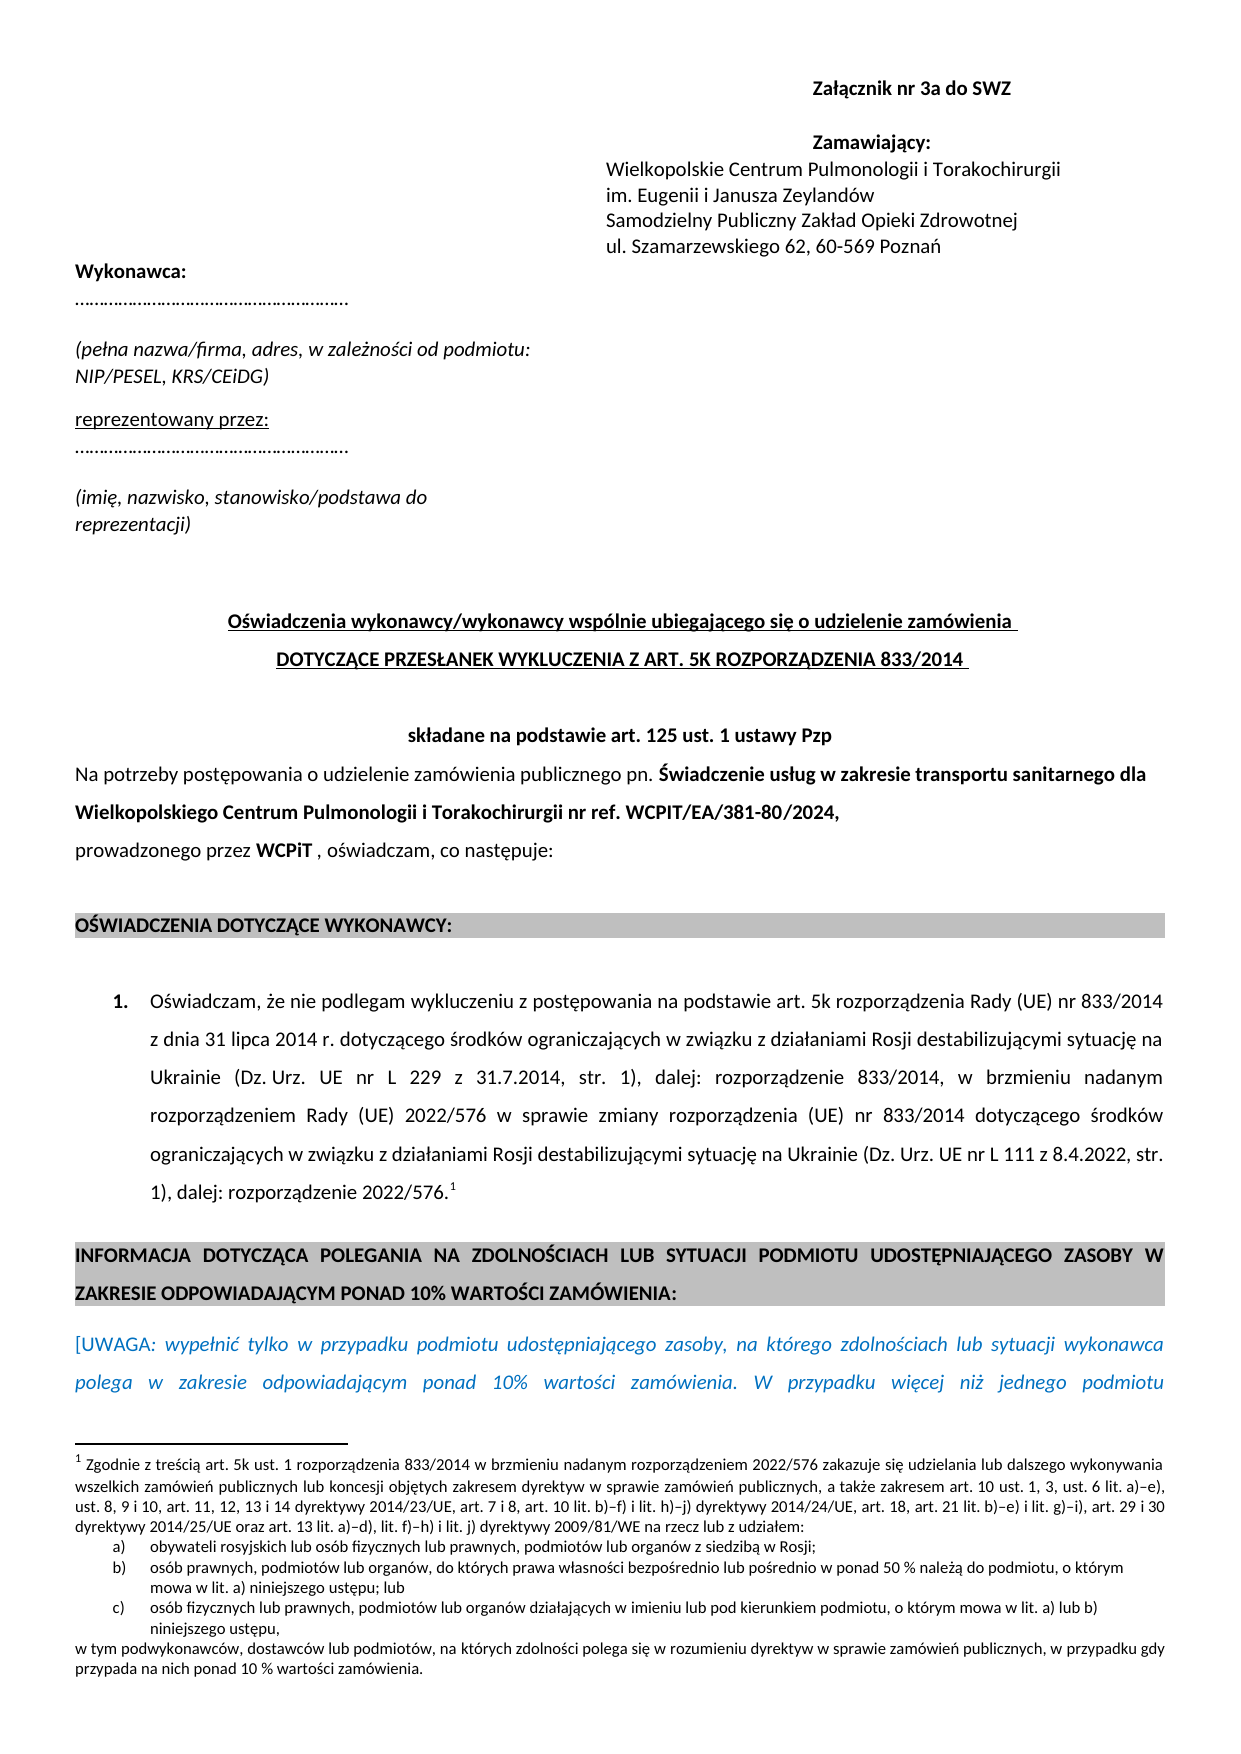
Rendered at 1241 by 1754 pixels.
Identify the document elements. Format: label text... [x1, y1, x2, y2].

list Oświadczam, że nie podlegam wykluczeniu z postępowania na podstawie art. 5k rozporządzenia Rady (UE) nr 833/2014 z dnia 31 lipca 2014 r. dotyczącego środków ograniczających w związku z działaniami Rosji destabilizującymi sytuację na Ukrainie (Dz. Urz. UE nr L 229 z 31.7.2014, str. 1), dalej: rozporządzenie 833/2014, w brzmieniu nadanym rozporządzeniem Rady (UE) 2022/576 w sprawie zmiany rozporządzenia (UE) nr 833/2014 dotyczącego środków ograniczających w związku z działaniami Rosji destabilizującymi sytuację na Ukrainie (Dz. Urz. UE nr L 111 z 8.4.2022, str. 1), dalej: rozporządzenie 2022/576. [112, 988, 1165, 1204]
text Zamawiający: [739, 129, 1165, 155]
text DOTYCZĄCE PRZESŁANEK WYKLUCZENIA Z ART. 5K ROZPORZĄDZENIA 833/2014 [75, 646, 1165, 672]
text Wielkopolskie Centrum Pulmonologii i Torakochirurgii [606, 157, 1165, 182]
text INFORMACJA DOTYCZĄCA POLEGANIA NA ZDOLNOŚCIACH LUB SYTUACJI PODMIOTU UDOSTĘPNIAJĄCEGO ZASOBY W ZAKRESIE ODPOWIADAJĄCYM PONAD 10% WARTOŚCI ZAMÓWIENIA: [75, 1242, 1165, 1306]
text ………………………………………………… [75, 285, 545, 311]
text (imię, nazwisko, stanowisko/podstawa do reprezentacji) [75, 484, 545, 536]
text (pełna nazwa/firma, adres, w zależności od podmiotu: NIP/PESEL, KRS/CEiDG) [75, 336, 545, 388]
text ul. Szamarzewskiego 62, 60-569 Poznań [606, 233, 1165, 258]
text Wykonawca: [75, 258, 1165, 284]
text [75, 1331, 1165, 1394]
text reprezentowany przez: [75, 406, 1165, 432]
text OŚWIADCZENIA DOTYCZĄCE WYKONAWCY: [75, 913, 1165, 938]
text im. Eugenii i Janusza Zeylandów [606, 182, 1165, 207]
text prowadzonego przez WCPiT , oświadczam, co następuje: [75, 837, 1165, 862]
text Na potrzeby postępowania o udzielenie zamówienia publicznego pn. Świadczenie usług w zakresie transportu sanitarnego dla Wielkopolskiego Centrum Pulmonologii i Torakochirurgii nr ref. WCPIT/EA/381-80/2024, [75, 761, 1165, 824]
text Oświadczenia wykonawcy/wykonawcy wspólnie ubiegającego się o udzielenie zamówienia [75, 608, 1165, 634]
text ………………………………………………… [75, 433, 545, 459]
text Załącznik nr 3a do SWZ [739, 75, 1165, 100]
text Samodzielny Publiczny Zakład Opieki Zdrowotnej [606, 207, 1165, 233]
text składane na podstawie art. 125 ust. 1 ustawy Pzp [75, 723, 1165, 748]
